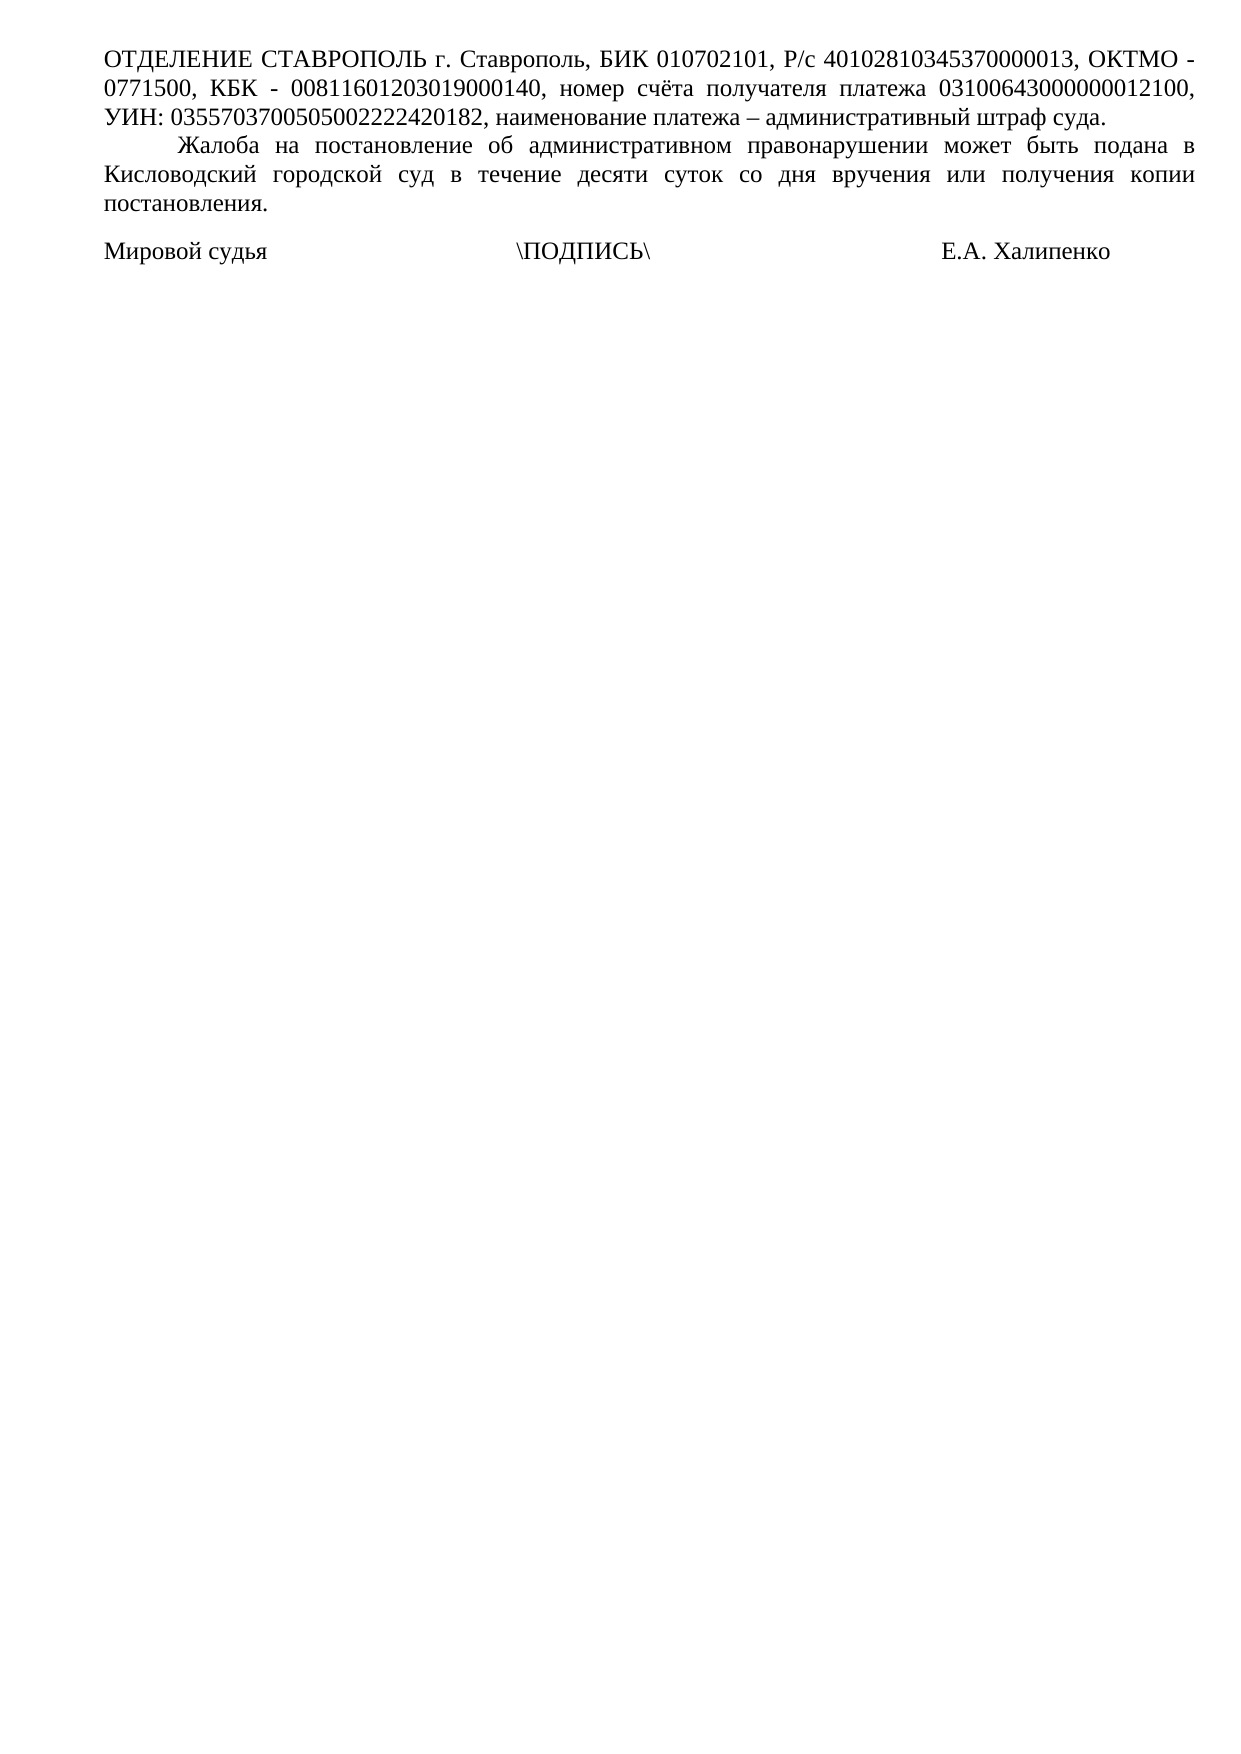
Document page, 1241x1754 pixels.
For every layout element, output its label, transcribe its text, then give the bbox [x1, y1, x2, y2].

text Мировой судья \ПОДПИСЬ\ Е.А. Халипенко [103, 236, 1196, 265]
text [103, 44, 1196, 131]
text Жалоба на постановление об административном правонарушении может быть подана в Кисловодский городской суд в течение десяти суток со дня вручения или получения копии постановления. [103, 131, 1196, 217]
